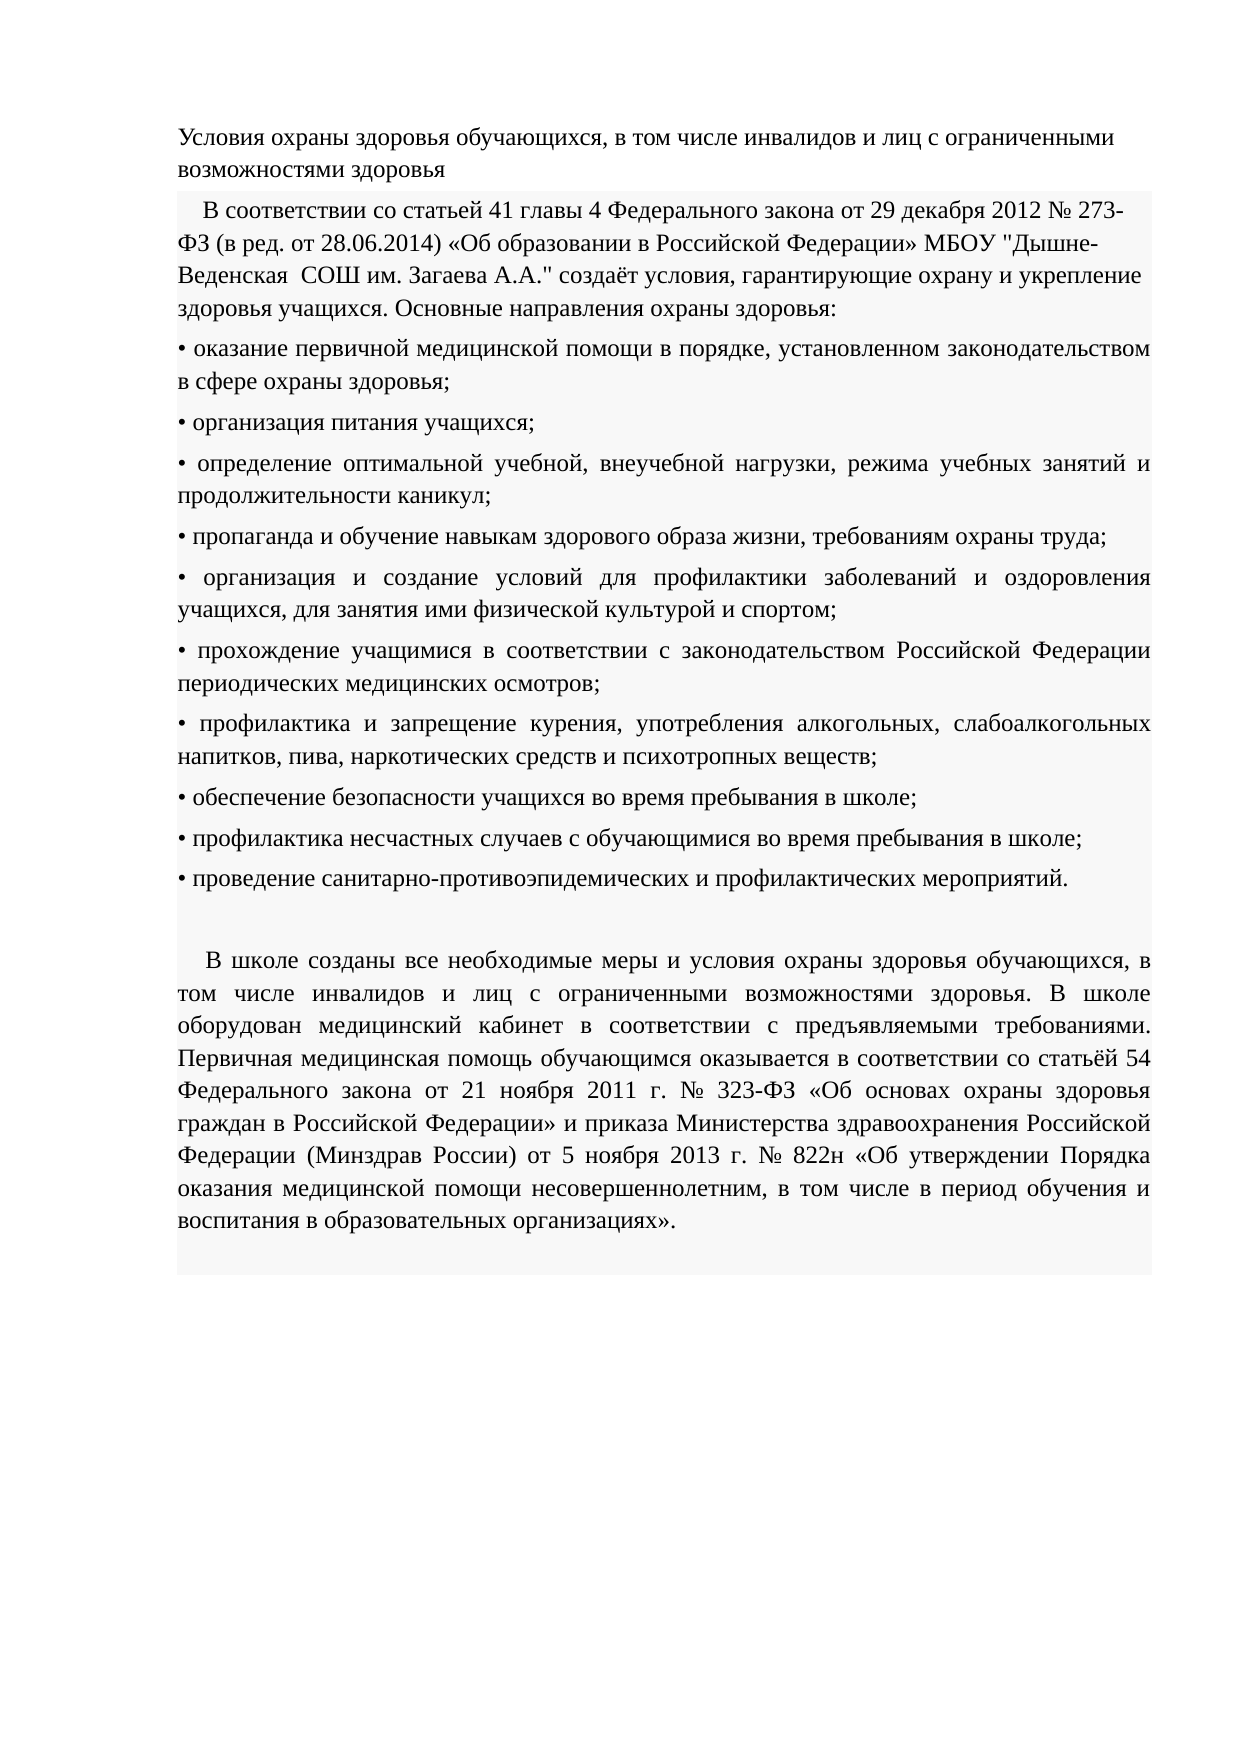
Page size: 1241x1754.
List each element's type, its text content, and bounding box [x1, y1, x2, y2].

text В соответствии со статьей 41 главы 4 Федерального закона от 29 декабря 2012 № 273-ФЗ (в ред. от 28.06.2014) «Об образовании в Российской Федерации» МБОУ "Дышне-Веденская СОШ им. Загаева А.А." создаёт условия, гарантирующие охрану и укрепление здоровья учащихся. Основные направления охраны здоровья: [177, 191, 1152, 321]
text • пропаганда и обучение навыкам здорового образа жизни, требованиям охраны труда; [177, 517, 1152, 550]
text • профилактика несчастных случаев с обучающимися во время пребывания в школе; [177, 819, 1152, 851]
text • определение оптимальной учебной, внеучебной нагрузки, режима учебных занятий и продолжительности каникул; [177, 444, 1152, 509]
text • организация и создание условий для профилактики заболеваний и оздоровления учащихся, для занятия ими физической культурой и спортом; [177, 558, 1152, 623]
text • профилактика и запрещение курения, употребления алкогольных, слабоалкогольных напитков, пива, наркотических средств и психотропных веществ; [177, 705, 1152, 770]
text • организация питания учащихся; [177, 403, 1152, 436]
text • проведение санитарно-противоэпидемических и профилактических мероприятий. [177, 860, 1152, 892]
text В школе созданы все необходимые меры и условия охраны здоровья обучающихся, в том числе инвалидов и лиц с ограниченными возможностями здоровья. В школе оборудован медицинский кабинет в соответствии с предъявляемыми требованиями. Первичная медицинская помощь обучающимся оказывается в соответствии со статьёй 54 Федерального закона от 21 ноября 2011 г. № 323-ФЗ «Об основах охраны здоровья граждан в Российской Федерации» и приказа Министерства здравоохранения Российской Федерации (Минздрав России) от 5 ноября 2013 г. № 822н «Об утверждении Порядка оказания медицинской помощи несовершеннолетним, в том числе в период обучения и воспитания в образовательных организациях». [177, 941, 1152, 1234]
text • оказание первичной медицинской помощи в порядке, установленном законодательством в сфере охраны здоровья; [177, 330, 1152, 395]
text • обеспечение безопасности учащихся во время пребывания в школе; [177, 778, 1152, 811]
text • прохождение учащимися в соответствии с законодательством Российской Федерации периодических медицинских осмотров; [177, 631, 1152, 696]
subtitle Условия охраны здоровья обучающихся, в том числе инвалидов и лиц с ограниченными возможностями здоровья [177, 118, 1152, 183]
